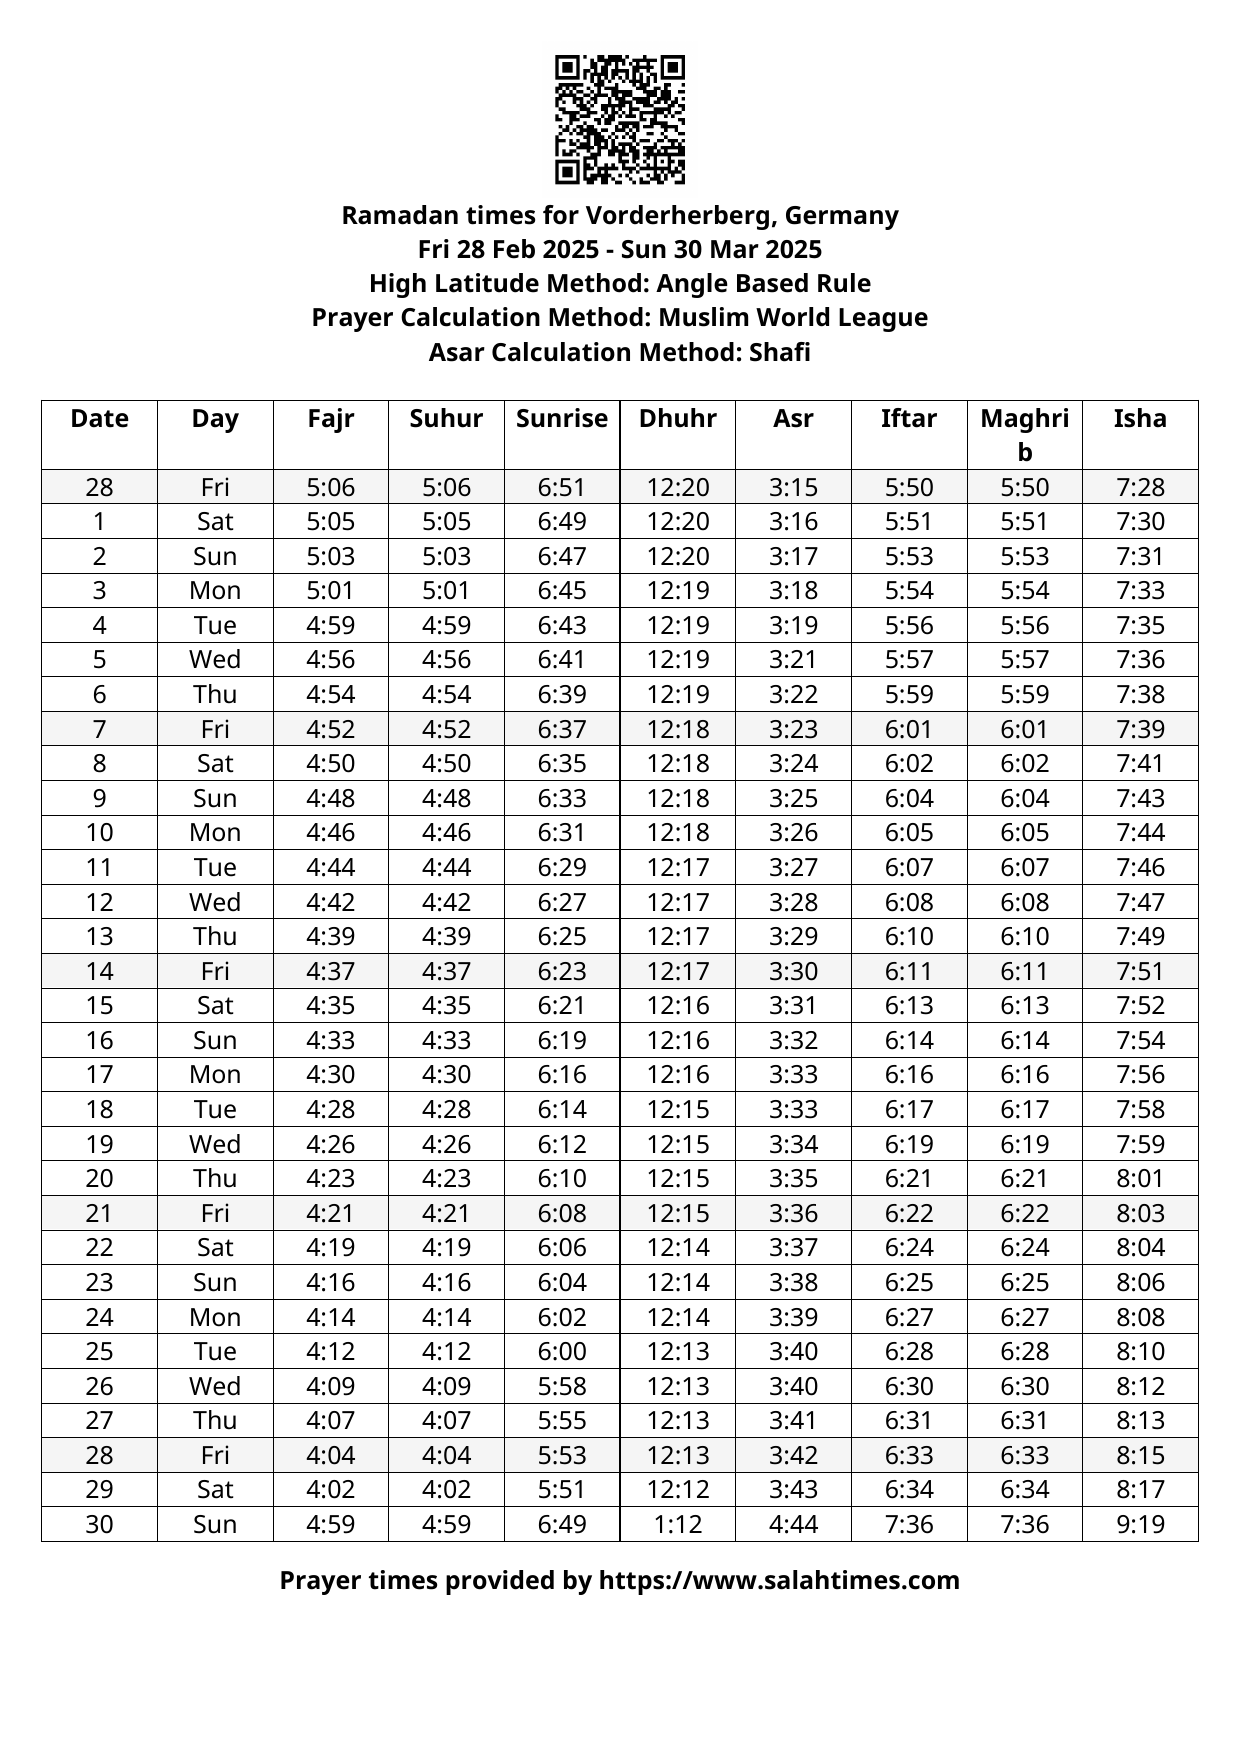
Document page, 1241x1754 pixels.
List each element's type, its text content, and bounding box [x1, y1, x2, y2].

table_cell 4:56 [389, 643, 504, 676]
text High Latitude Method: Angle Based Rule [42, 266, 1198, 300]
table_cell 6:30 [852, 1369, 967, 1402]
table_cell 6:33 [968, 1438, 1082, 1472]
table_header Maghrib [968, 401, 1082, 469]
table_cell 26 [42, 1369, 157, 1402]
table_cell 6:08 [505, 1196, 619, 1229]
table_cell Fri [158, 470, 273, 503]
table_cell 8:17 [1083, 1473, 1198, 1506]
table_cell 6:01 [852, 712, 967, 745]
table_cell 12:18 [621, 712, 735, 745]
table_cell 6:25 [852, 1265, 967, 1299]
table_cell 4:59 [274, 1507, 388, 1541]
table_cell 8:04 [1083, 1231, 1198, 1264]
table_cell 5:53 [505, 1438, 619, 1472]
table_cell 6:34 [968, 1473, 1082, 1506]
table_cell 3:36 [736, 1196, 851, 1229]
table_cell 3:39 [736, 1300, 851, 1333]
table_cell 15 [42, 989, 157, 1022]
table_cell Fri [158, 1196, 273, 1229]
table_cell 7:41 [1083, 746, 1198, 780]
table_cell Fri [158, 1438, 273, 1472]
table_cell Tue [158, 608, 273, 642]
table_cell Mon [158, 1058, 273, 1091]
table_cell 5:53 [852, 539, 967, 572]
table_cell 12:14 [621, 1300, 735, 1333]
table_cell 4:02 [389, 1473, 504, 1506]
table_cell 6:14 [505, 1092, 619, 1126]
table_cell 4:33 [389, 1023, 504, 1057]
text Prayer times provided by https://www.salahtimes.com [42, 1563, 1198, 1597]
table_header Sunrise [505, 401, 619, 469]
table_cell 29 [42, 1473, 157, 1506]
table_cell 1 [42, 504, 157, 538]
table_cell 4:02 [274, 1473, 388, 1506]
table_cell 7:59 [1083, 1127, 1198, 1160]
table_cell 4:35 [389, 989, 504, 1022]
table_cell 7:58 [1083, 1092, 1198, 1126]
table_cell 4:44 [389, 850, 504, 884]
text Ramadan times for Vorderherberg, Germany [42, 198, 1198, 232]
table_cell 6:39 [505, 677, 619, 711]
table_cell 6:25 [505, 919, 619, 953]
table_cell 12:16 [621, 1023, 735, 1057]
table_cell 4:37 [274, 954, 388, 987]
table_cell 4:59 [389, 1507, 504, 1541]
table_cell 7:52 [1083, 989, 1198, 1022]
table_cell 4:12 [389, 1334, 504, 1368]
table_cell 4:37 [389, 954, 504, 987]
table_cell 12:15 [621, 1161, 735, 1195]
table_cell 24 [42, 1300, 157, 1333]
table_cell 5:51 [852, 504, 967, 538]
table_cell 6:14 [968, 1023, 1082, 1057]
table_cell Sat [158, 989, 273, 1022]
table_cell 16 [42, 1023, 157, 1057]
table_cell 3:28 [736, 885, 851, 918]
table_cell 3:43 [736, 1473, 851, 1506]
table_cell 4:21 [389, 1196, 504, 1229]
table_cell 20 [42, 1161, 157, 1195]
picture [542, 41, 699, 198]
table_cell 6:24 [968, 1231, 1082, 1264]
table_cell 6:02 [852, 746, 967, 780]
table_cell 7:36 [968, 1507, 1082, 1541]
table_cell 6:00 [505, 1334, 619, 1368]
table_cell 5:56 [968, 608, 1082, 642]
table_cell 6:34 [852, 1473, 967, 1506]
table_cell 6:28 [852, 1334, 967, 1368]
table_cell 6:31 [968, 1404, 1082, 1437]
table_cell 28 [42, 1438, 157, 1472]
table_cell 6:08 [852, 885, 967, 918]
table_cell Wed [158, 643, 273, 676]
table_cell 12:16 [621, 989, 735, 1022]
table_cell 7:33 [1083, 574, 1198, 607]
table_cell 7:39 [1083, 712, 1198, 745]
table_cell 3:18 [736, 574, 851, 607]
table_cell 7 [42, 712, 157, 745]
table_cell 12:13 [621, 1404, 735, 1437]
table_cell 6 [42, 677, 157, 711]
table_cell 5:53 [968, 539, 1082, 572]
table_cell 17 [42, 1058, 157, 1091]
table_cell 3:21 [736, 643, 851, 676]
table_cell 4:19 [389, 1231, 504, 1264]
table_cell 21 [42, 1196, 157, 1229]
table_cell 6:13 [852, 989, 967, 1022]
table_cell 6:21 [505, 989, 619, 1022]
table_cell 8:12 [1083, 1369, 1198, 1402]
table_cell 13 [42, 919, 157, 953]
table_cell 12:17 [621, 954, 735, 987]
table_cell 4:52 [274, 712, 388, 745]
table_cell 4:16 [274, 1265, 388, 1299]
table_cell 5:54 [852, 574, 967, 607]
table_cell 6:04 [968, 781, 1082, 814]
table_cell 6:27 [968, 1300, 1082, 1333]
table_cell 4:48 [274, 781, 388, 814]
table_cell 6:04 [852, 781, 967, 814]
table_cell 3:33 [736, 1092, 851, 1126]
table_cell 6:19 [852, 1127, 967, 1160]
table_cell 6:37 [505, 712, 619, 745]
table_cell Sun [158, 1023, 273, 1057]
text Fri 28 Feb 2025 - Sun 30 Mar 2025 [42, 232, 1198, 266]
table_cell 3:35 [736, 1161, 851, 1195]
table_cell 7:35 [1083, 608, 1198, 642]
table_cell 5:50 [852, 470, 967, 503]
table_cell 7:46 [1083, 850, 1198, 884]
table_cell Tue [158, 1092, 273, 1126]
table_cell 4:23 [389, 1161, 504, 1195]
table_cell 4:44 [274, 850, 388, 884]
table_cell 5 [42, 643, 157, 676]
table_header Isha [1083, 401, 1198, 469]
table_cell 4:39 [389, 919, 504, 953]
table_cell 5:06 [389, 470, 504, 503]
table_cell 4:42 [389, 885, 504, 918]
table_header Iftar [852, 401, 967, 469]
table_cell 6:10 [852, 919, 967, 953]
table_cell 3:31 [736, 989, 851, 1022]
table_cell 3:25 [736, 781, 851, 814]
table_cell 12:17 [621, 850, 735, 884]
table_cell 6:28 [968, 1334, 1082, 1368]
table_cell 6:25 [968, 1265, 1082, 1299]
table_cell 4:09 [389, 1369, 504, 1402]
table_cell Tue [158, 850, 273, 884]
table_cell 5:51 [968, 504, 1082, 538]
table_cell 6:16 [852, 1058, 967, 1091]
table_cell 12:13 [621, 1334, 735, 1368]
table_cell 3:26 [736, 816, 851, 849]
table_cell 5:58 [505, 1369, 619, 1402]
table_cell 12:13 [621, 1438, 735, 1472]
table_cell 3:37 [736, 1231, 851, 1264]
table_cell 6:04 [505, 1265, 619, 1299]
table_cell Thu [158, 919, 273, 953]
table_cell 6:17 [852, 1092, 967, 1126]
table_cell 12:12 [621, 1473, 735, 1506]
table_cell 4:14 [274, 1300, 388, 1333]
table_cell 5:57 [852, 643, 967, 676]
table_cell 4:48 [389, 781, 504, 814]
table_cell 28 [42, 470, 157, 503]
table_cell 6:29 [505, 850, 619, 884]
table_cell 3:16 [736, 504, 851, 538]
table_cell 7:44 [1083, 816, 1198, 849]
table_cell 4:35 [274, 989, 388, 1022]
table_cell 4:21 [274, 1196, 388, 1229]
table_cell 4:12 [274, 1334, 388, 1368]
table_header Fajr [274, 401, 388, 469]
table_cell 4:39 [274, 919, 388, 953]
table_cell 4:54 [274, 677, 388, 711]
table_cell 5:06 [274, 470, 388, 503]
table_cell 3:34 [736, 1127, 851, 1160]
table_cell 9:19 [1083, 1507, 1198, 1541]
table_cell 6:17 [968, 1092, 1082, 1126]
table_cell 4:04 [389, 1438, 504, 1472]
table_cell 6:11 [968, 954, 1082, 987]
table_cell 5:55 [505, 1404, 619, 1437]
table_cell 12:13 [621, 1369, 735, 1402]
table_header Date [42, 401, 157, 469]
table_cell 8:06 [1083, 1265, 1198, 1299]
table_cell 6:05 [852, 816, 967, 849]
table_cell 12 [42, 885, 157, 918]
table_cell 6:45 [505, 574, 619, 607]
table_cell Mon [158, 816, 273, 849]
table_cell 4:46 [389, 816, 504, 849]
table_cell 3:33 [736, 1058, 851, 1091]
table_cell 7:51 [1083, 954, 1198, 987]
table_cell 4:07 [389, 1404, 504, 1437]
table_cell 6:31 [505, 816, 619, 849]
table_cell 6:02 [505, 1300, 619, 1333]
table_cell 4:54 [389, 677, 504, 711]
table_cell 8:01 [1083, 1161, 1198, 1195]
table_cell 7:31 [1083, 539, 1198, 572]
table_cell 12:20 [621, 539, 735, 572]
table_cell 19 [42, 1127, 157, 1160]
table_cell Wed [158, 1369, 273, 1402]
table_cell 5:59 [968, 677, 1082, 711]
table_cell 5:01 [389, 574, 504, 607]
table_cell 3:19 [736, 608, 851, 642]
table_cell 4:16 [389, 1265, 504, 1299]
table_cell 12:19 [621, 643, 735, 676]
table_cell Fri [158, 954, 273, 987]
table_cell 6:11 [852, 954, 967, 987]
table_cell 4:04 [274, 1438, 388, 1472]
table_cell 3:15 [736, 470, 851, 503]
table_cell 9 [42, 781, 157, 814]
table_cell 12:19 [621, 677, 735, 711]
table_cell 3:41 [736, 1404, 851, 1437]
table_cell 12:19 [621, 608, 735, 642]
table_cell 6:10 [505, 1161, 619, 1195]
table_cell Sun [158, 539, 273, 572]
table_header Dhuhr [621, 401, 735, 469]
table_cell Sat [158, 1231, 273, 1264]
table_cell 12:17 [621, 919, 735, 953]
table_cell 4:30 [274, 1058, 388, 1091]
table_cell 6:07 [852, 850, 967, 884]
table_cell 6:21 [968, 1161, 1082, 1195]
table_cell Sat [158, 1473, 273, 1506]
table_cell 4:52 [389, 712, 504, 745]
table_cell 12:15 [621, 1196, 735, 1229]
table_cell 6:31 [852, 1404, 967, 1437]
table_cell Thu [158, 1404, 273, 1437]
table_cell 6:24 [852, 1231, 967, 1264]
table_cell 3:27 [736, 850, 851, 884]
table_cell 5:03 [389, 539, 504, 572]
table_cell 4:33 [274, 1023, 388, 1057]
table_cell 6:27 [852, 1300, 967, 1333]
table_cell Sun [158, 1507, 273, 1541]
table_cell 6:33 [852, 1438, 967, 1472]
table_cell 6:05 [968, 816, 1082, 849]
table_cell 7:47 [1083, 885, 1198, 918]
table_cell 6:23 [505, 954, 619, 987]
table_cell 5:05 [389, 504, 504, 538]
table_cell Thu [158, 677, 273, 711]
table_cell Mon [158, 574, 273, 607]
table_cell Sat [158, 746, 273, 780]
table_cell 8:03 [1083, 1196, 1198, 1229]
table_cell 3:40 [736, 1369, 851, 1402]
table_cell 3:22 [736, 677, 851, 711]
table_cell 6:08 [968, 885, 1082, 918]
table_cell 3:24 [736, 746, 851, 780]
table_cell 12:17 [621, 885, 735, 918]
table_cell 5:57 [968, 643, 1082, 676]
table_cell 4:46 [274, 816, 388, 849]
table_cell 4:26 [274, 1127, 388, 1160]
table_cell 12:18 [621, 746, 735, 780]
table_cell 5:05 [274, 504, 388, 538]
table_cell 4:50 [274, 746, 388, 780]
table_cell 12:20 [621, 470, 735, 503]
table_cell Fri [158, 712, 273, 745]
table_cell 3:17 [736, 539, 851, 572]
table_cell 4:28 [274, 1092, 388, 1126]
table_cell Wed [158, 1127, 273, 1160]
table_cell 5:59 [852, 677, 967, 711]
table_cell 6:41 [505, 643, 619, 676]
table_cell 6:51 [505, 470, 619, 503]
table_cell 4:56 [274, 643, 388, 676]
table_cell 8:08 [1083, 1300, 1198, 1333]
table_cell 7:28 [1083, 470, 1198, 503]
table_cell 6:22 [968, 1196, 1082, 1229]
table_cell 6:30 [968, 1369, 1082, 1402]
table_cell 6:35 [505, 746, 619, 780]
table_cell 4:59 [389, 608, 504, 642]
table_cell 7:49 [1083, 919, 1198, 953]
table_cell 30 [42, 1507, 157, 1541]
table_cell 12:19 [621, 574, 735, 607]
table_cell 7:36 [1083, 643, 1198, 676]
table_cell 3:38 [736, 1265, 851, 1299]
table_cell 6:49 [505, 1507, 619, 1541]
table_cell 27 [42, 1404, 157, 1437]
table_cell 6:07 [968, 850, 1082, 884]
table_header Asr [736, 401, 851, 469]
table_cell 3:23 [736, 712, 851, 745]
table_cell 12:15 [621, 1092, 735, 1126]
table_cell 5:03 [274, 539, 388, 572]
table_cell 23 [42, 1265, 157, 1299]
table_cell 8:10 [1083, 1334, 1198, 1368]
table_cell 4:19 [274, 1231, 388, 1264]
table_cell 6:01 [968, 712, 1082, 745]
table_cell Sun [158, 781, 273, 814]
table_cell 6:27 [505, 885, 619, 918]
table_cell 6:16 [505, 1058, 619, 1091]
table_cell 5:50 [968, 470, 1082, 503]
table_cell 6:33 [505, 781, 619, 814]
table_header Suhur [389, 401, 504, 469]
table_cell 4 [42, 608, 157, 642]
table_header Day [158, 401, 273, 469]
table_cell 11 [42, 850, 157, 884]
table_cell 2 [42, 539, 157, 572]
table_cell 5:54 [968, 574, 1082, 607]
table_cell 7:56 [1083, 1058, 1198, 1091]
table_cell 4:28 [389, 1092, 504, 1126]
table_cell 4:30 [389, 1058, 504, 1091]
table_cell 5:51 [505, 1473, 619, 1506]
table_cell 7:54 [1083, 1023, 1198, 1057]
table_cell 10 [42, 816, 157, 849]
table_cell 14 [42, 954, 157, 987]
table_cell 18 [42, 1092, 157, 1126]
table_cell 7:30 [1083, 504, 1198, 538]
table_cell 4:59 [274, 608, 388, 642]
table_cell 4:42 [274, 885, 388, 918]
table_cell 6:21 [852, 1161, 967, 1195]
table_cell 8:13 [1083, 1404, 1198, 1437]
table_cell 1:12 [621, 1507, 735, 1541]
table_cell 6:19 [968, 1127, 1082, 1160]
table_cell 6:47 [505, 539, 619, 572]
table_cell 6:06 [505, 1231, 619, 1264]
table_cell 12:15 [621, 1127, 735, 1160]
table_cell 6:12 [505, 1127, 619, 1160]
table_cell 12:14 [621, 1265, 735, 1299]
table_cell 7:36 [852, 1507, 967, 1541]
table_cell 6:13 [968, 989, 1082, 1022]
table_cell 4:23 [274, 1161, 388, 1195]
table_cell Wed [158, 885, 273, 918]
table_cell 6:10 [968, 919, 1082, 953]
table_cell 6:49 [505, 504, 619, 538]
table_cell 5:56 [852, 608, 967, 642]
table_cell 22 [42, 1231, 157, 1264]
table_cell 25 [42, 1334, 157, 1368]
table_cell 6:14 [852, 1023, 967, 1057]
table_cell 3:32 [736, 1023, 851, 1057]
table_cell 3:29 [736, 919, 851, 953]
table_cell Thu [158, 1161, 273, 1195]
table_cell 8:15 [1083, 1438, 1198, 1472]
table_cell 5:01 [274, 574, 388, 607]
table_cell 4:26 [389, 1127, 504, 1160]
table_cell 6:02 [968, 746, 1082, 780]
table_cell 3:40 [736, 1334, 851, 1368]
table_cell 3 [42, 574, 157, 607]
table_cell 12:18 [621, 816, 735, 849]
table_cell Mon [158, 1300, 273, 1333]
table_cell 6:16 [968, 1058, 1082, 1091]
table_cell 4:07 [274, 1404, 388, 1437]
text Prayer Calculation Method: Muslim World League [42, 300, 1198, 334]
text Asar Calculation Method: Shafi [42, 334, 1198, 368]
table_cell 6:22 [852, 1196, 967, 1229]
table_cell 3:30 [736, 954, 851, 987]
table_cell Sun [158, 1265, 273, 1299]
table_cell 4:50 [389, 746, 504, 780]
table_cell 12:20 [621, 504, 735, 538]
table_cell 12:16 [621, 1058, 735, 1091]
table_cell 6:43 [505, 608, 619, 642]
table_cell 12:18 [621, 781, 735, 814]
table_cell 7:43 [1083, 781, 1198, 814]
table_cell Sat [158, 504, 273, 538]
table_cell 12:14 [621, 1231, 735, 1264]
table_cell Tue [158, 1334, 273, 1368]
table_cell 4:09 [274, 1369, 388, 1402]
table_cell 3:42 [736, 1438, 851, 1472]
table_cell 8 [42, 746, 157, 780]
table_cell 6:19 [505, 1023, 619, 1057]
table_cell 4:14 [389, 1300, 504, 1333]
table_cell 4:44 [736, 1507, 851, 1541]
table_cell 7:38 [1083, 677, 1198, 711]
